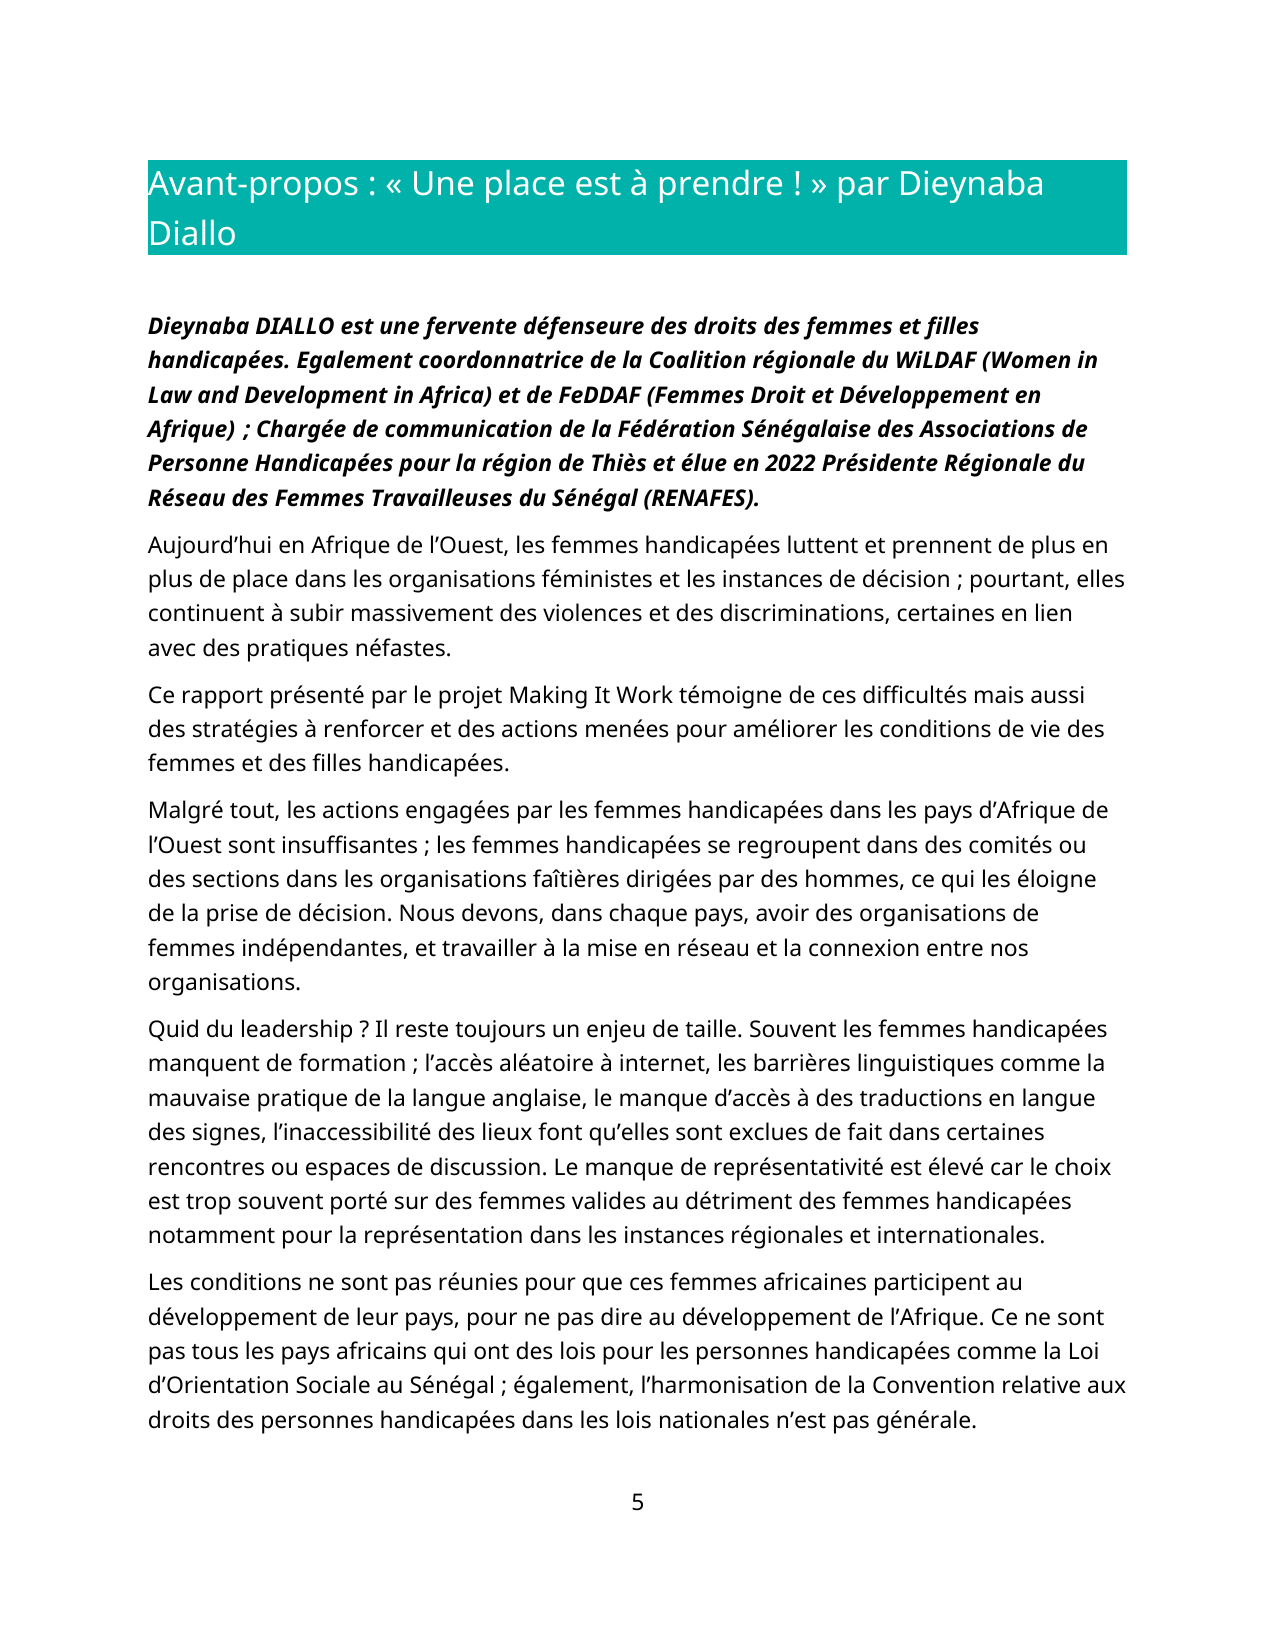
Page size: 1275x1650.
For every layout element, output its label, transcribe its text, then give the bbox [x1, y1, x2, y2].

text Quid du leadership ? Il reste toujours un enjeu de taille. Souvent les femmes handicapées manquent de formation ; l’accès aléatoire à internet, les barrières linguistiques comme la mauvaise pratique de la langue anglaise, le manque d’accès à des traductions en langue des signes, l’inaccessibilité des lieux font qu’elles sont exclues de fait dans certaines rencontres ou espaces de discussion. Le manque de représentativité est élevé car le choix est trop souvent porté sur des femmes valides au détriment des femmes handicapées notamment pour la représentation dans les instances régionales et internationales. [148, 1013, 1127, 1251]
text Ce rapport présenté par le projet Making It Work témoigne de ces difficultés mais aussi des stratégies à renforcer et des actions menées pour améliorer les conditions de vie des femmes et des filles handicapées. [148, 679, 1127, 779]
text Les conditions ne sont pas réunies pour que ces femmes africaines participent au développement de leur pays, pour ne pas dire au développement de l’Afrique. Ce ne sont pas tous les pays africains qui ont des lois pour les personnes handicapées comme la Loi d’Orientation Sociale au Sénégal ; également, l’harmonisation de la Convention relative aux droits des personnes handicapées dans les lois nationales n’est pas générale. [148, 1266, 1127, 1435]
text Dieynaba DIALLO est une fervente défenseure des droits des femmes et filles handicapées. Egalement coordonnatrice de la Coalition régionale du WiLDAF (Women in Law and Development in Africa) et de FeDDAF (Femmes Droit et Développement en Afrique) ; Chargée de communication de la Fédération Sénégalaise des Associations de Personne Handicapées pour la région de Thiès et élue en 2022 Présidente Régionale du Réseau des Femmes Travailleuses du Sénégal (RENAFES). [148, 310, 1127, 513]
text Malgré tout, les actions engagées par les femmes handicapées dans les pays d’Afrique de l’Ouest sont insuffisantes ; les femmes handicapées se regroupent dans des comités ou des sections dans les organisations faîtières dirigées par des hommes, ce qui les éloigne de la prise de décision. Nous devons, dans chaque pays, avoir des organisations de femmes indépendantes, et travailler à la mise en réseau et la connexion entre nos organisations. [148, 794, 1127, 997]
text Aujourd’hui en Afrique de l’Ouest, les femmes handicapées luttent et prennent de plus en plus de place dans les organisations féministes et les instances de décision ; pourtant, elles continuent à subir massivement des violences et des discriminations, certaines en lien avec des pratiques néfastes. [148, 529, 1127, 663]
subtitle Avant-propos : « Une place est à prendre ! » par Dieynaba Diallo [148, 160, 1127, 255]
